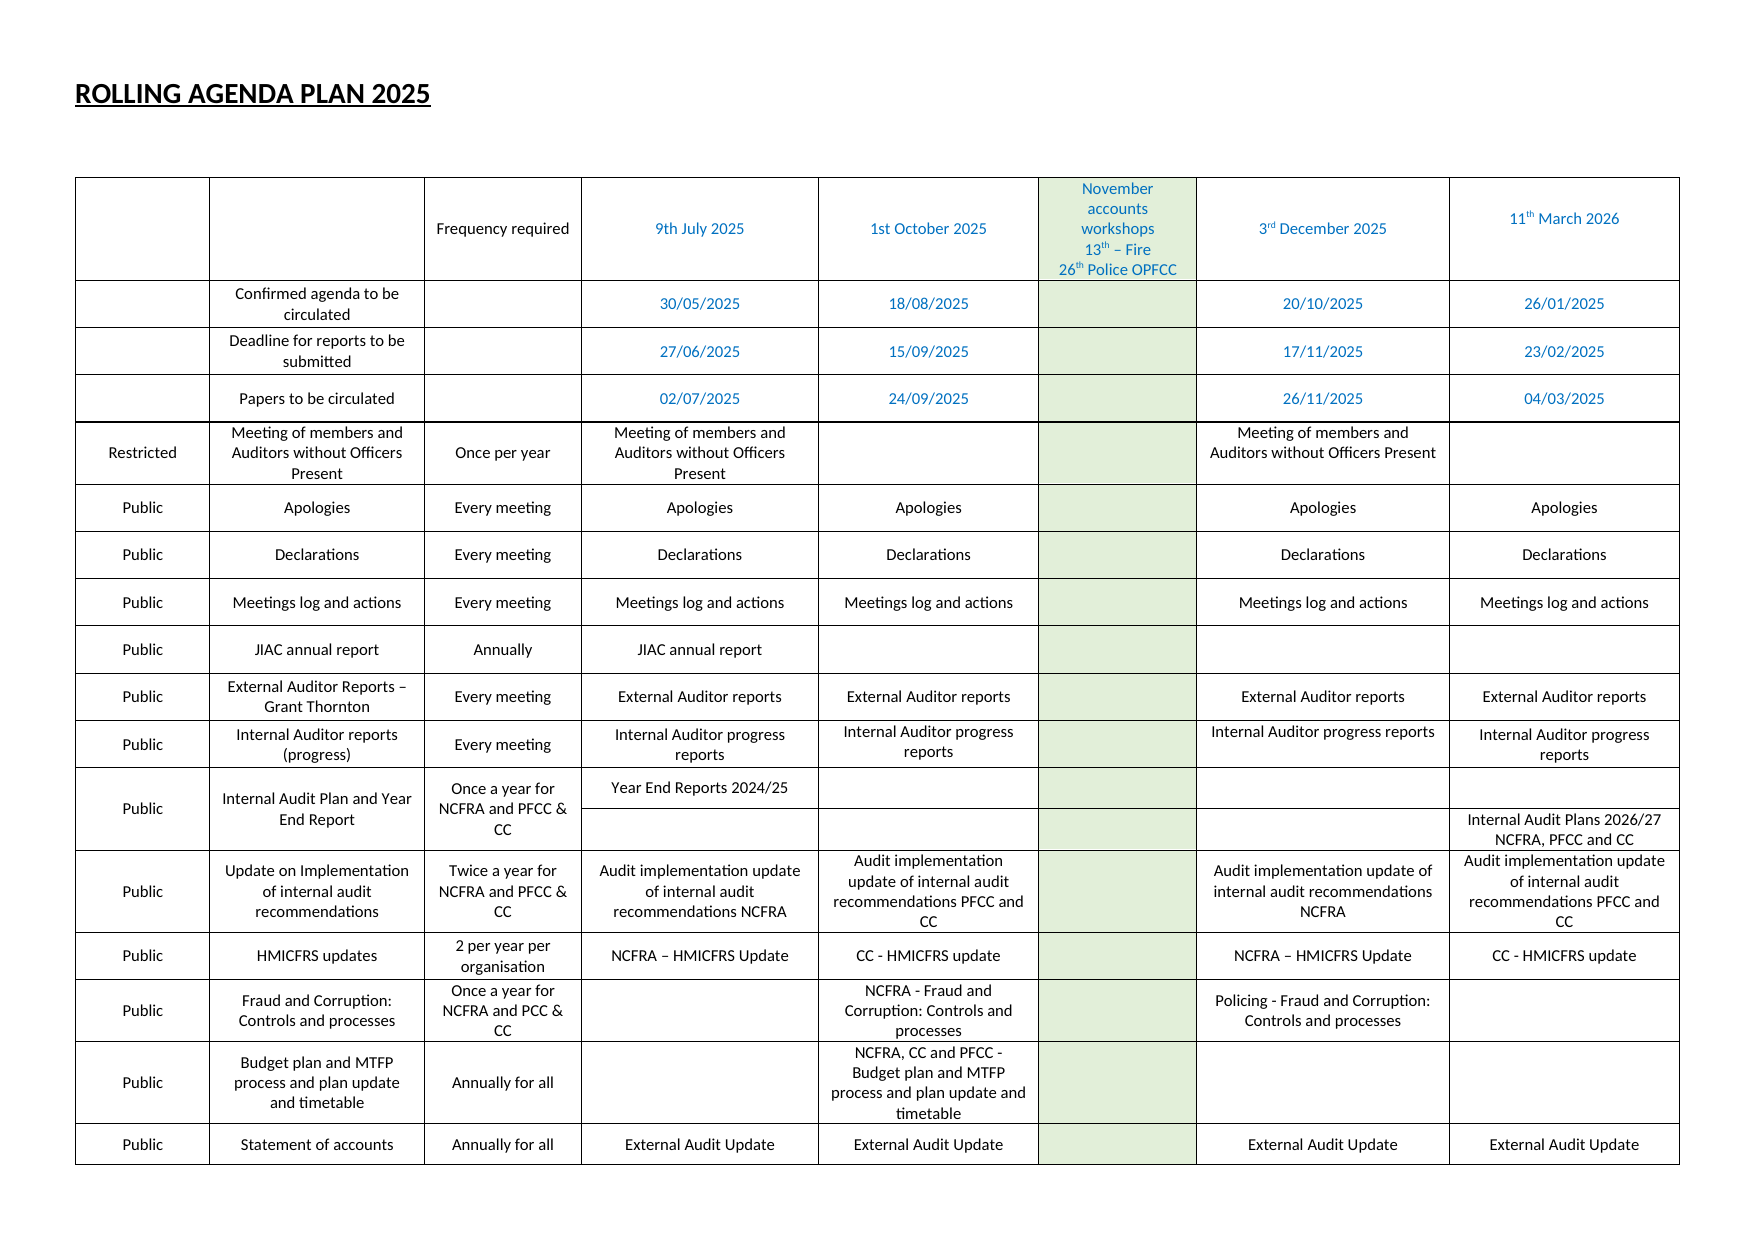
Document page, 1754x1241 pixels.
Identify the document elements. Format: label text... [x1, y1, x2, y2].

table_cell Apologies [819, 485, 1038, 531]
table_cell [1039, 532, 1196, 578]
table_cell Audit implementation update of internal audit recommendations NCFRA [1197, 851, 1449, 932]
table_cell External Auditor Reports – Grant Thornton [210, 674, 424, 720]
table_cell CC - HMICFRS update [1450, 933, 1679, 979]
table_header 9th July 2025 [582, 178, 818, 279]
table_header [210, 178, 424, 279]
table_cell [1039, 768, 1196, 808]
table_cell Public [76, 1042, 209, 1123]
table_cell Internal Auditor reports (progress) [210, 721, 424, 767]
table_cell Public [76, 674, 209, 720]
table_header 11th March 2026 [1450, 178, 1679, 279]
table_cell Public [76, 1124, 209, 1164]
table_cell Deadline for reports to be submitted [210, 328, 424, 374]
table_cell [1039, 851, 1196, 932]
table_cell [425, 375, 581, 421]
table_cell Internal Auditor progress reports [819, 721, 1038, 767]
table_cell [1450, 423, 1679, 483]
table_cell [425, 328, 581, 374]
table_cell [1197, 1042, 1449, 1123]
table_cell Meetings log and actions [582, 579, 818, 625]
table_cell [1039, 626, 1196, 673]
table_header 1st October 2025 [819, 178, 1038, 279]
table_cell Public [76, 579, 209, 625]
table_cell Restricted [76, 423, 209, 483]
table_cell Internal Audit Plan and Year End Report [210, 768, 424, 849]
table_cell Internal Auditor progress reports [582, 721, 818, 767]
table_cell External Auditor reports [1197, 674, 1449, 720]
table_cell [1039, 1124, 1196, 1164]
table_cell Apologies [582, 485, 818, 531]
table_cell [76, 328, 209, 374]
table_cell Apologies [1197, 485, 1449, 531]
table_cell Every meeting [425, 674, 581, 720]
table_cell External Auditor reports [582, 674, 818, 720]
table_cell Twice a year for NCFRA and PFCC & CC [425, 851, 581, 932]
table_cell [1039, 375, 1196, 421]
table_cell Annually for all [425, 1042, 581, 1123]
table_cell [1197, 809, 1449, 849]
table_cell Internal Auditor progress reports [1450, 721, 1679, 767]
table_cell Internal Auditor progress reports [1197, 721, 1449, 767]
table_cell Meeting of members and Auditors without Officers Present [1197, 423, 1449, 483]
table_cell Annually [425, 626, 581, 673]
table_cell 27/06/2025 [582, 328, 818, 374]
table_cell Meetings log and actions [1197, 579, 1449, 625]
table_header Frequency required [425, 178, 581, 279]
table_cell Meeting of members and Auditors without Officers Present [210, 423, 424, 483]
table_cell [1450, 626, 1679, 673]
table_cell 2 per year per organisation [425, 933, 581, 979]
table_cell Public [76, 485, 209, 531]
table_cell 23/02/2025 [1450, 328, 1679, 374]
table_cell JIAC annual report [210, 626, 424, 673]
table_cell Once per year [425, 423, 581, 483]
table_cell [1450, 768, 1679, 808]
table_cell Declarations [210, 532, 424, 578]
table_cell NCFRA, CC and PFCC - Budget plan and MTFP process and plan update and timetable [819, 1042, 1038, 1123]
table_cell Apologies [1450, 485, 1679, 531]
table_cell 26/11/2025 [1197, 375, 1449, 421]
table_cell Declarations [582, 532, 818, 578]
table_cell Every meeting [425, 485, 581, 531]
table_cell 24/09/2025 [819, 375, 1038, 421]
table_cell [1039, 980, 1196, 1041]
table_cell 30/05/2025 [582, 281, 818, 327]
table_cell [1039, 281, 1196, 327]
table_cell 02/07/2025 [582, 375, 818, 421]
table_cell [1039, 1042, 1196, 1123]
table_cell Meetings log and actions [819, 579, 1038, 625]
table_cell 18/08/2025 [819, 281, 1038, 327]
table_cell [1039, 423, 1196, 483]
table_cell Audit implementation update of internal audit recommendations PFCC and CC [1450, 851, 1679, 932]
table_cell [582, 809, 818, 849]
table_cell Confirmed agenda to be circulated [210, 281, 424, 327]
table_cell Audit implementation update of internal audit recommendations NCFRA [582, 851, 818, 932]
table_cell NCFRA - Fraud and Corruption: Controls and processes [819, 980, 1038, 1041]
table_cell Once a year for NCFRA and PCC & CC [425, 980, 581, 1041]
table_cell Statement of accounts [210, 1124, 424, 1164]
table_cell [425, 281, 581, 327]
table_cell Public [76, 933, 209, 979]
table_cell Meeting of members and Auditors without Officers Present [582, 423, 818, 483]
table_cell Declarations [1450, 532, 1679, 578]
table_cell 15/09/2025 [819, 328, 1038, 374]
table_cell [1450, 1042, 1679, 1123]
table_cell [1039, 721, 1196, 767]
table_cell Public [76, 768, 209, 849]
table_cell Declarations [819, 532, 1038, 578]
table_cell Budget plan and MTFP process and plan update and timetable [210, 1042, 424, 1123]
table_cell CC - HMICFRS update [819, 933, 1038, 979]
table_cell [819, 423, 1038, 483]
table_cell [582, 980, 818, 1041]
table_cell [1039, 579, 1196, 625]
table_cell [819, 768, 1038, 808]
table_cell Once a year for NCFRA and PFCC & CC [425, 768, 581, 849]
table_cell [1039, 933, 1196, 979]
table_cell NCFRA – HMICFRS Update [582, 933, 818, 979]
table_cell NCFRA – HMICFRS Update [1197, 933, 1449, 979]
table_cell [1039, 485, 1196, 531]
table_cell 26/01/2025 [1450, 281, 1679, 327]
table_cell Apologies [210, 485, 424, 531]
table_cell Every meeting [425, 579, 581, 625]
table_cell 17/11/2025 [1197, 328, 1449, 374]
table_cell [1039, 809, 1196, 849]
table_cell HMICFRS updates [210, 933, 424, 979]
table_cell 04/03/2025 [1450, 375, 1679, 421]
table_cell External Auditor reports [1450, 674, 1679, 720]
table_cell External Audit Update [819, 1124, 1038, 1164]
table_cell External Auditor reports [819, 674, 1038, 720]
table_cell 20/10/2025 [1197, 281, 1449, 327]
text ROLLING AGENDA PLAN 2025 [75, 75, 1679, 111]
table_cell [425, 1124, 581, 1164]
table_cell [76, 375, 209, 421]
table_cell [76, 281, 209, 327]
table_header [76, 178, 209, 279]
table_cell [1450, 980, 1679, 1041]
table_cell Public [76, 532, 209, 578]
table_cell Meetings log and actions [1450, 579, 1679, 625]
table_cell Every meeting [425, 532, 581, 578]
table_cell External Audit Update [1450, 1124, 1679, 1164]
table_cell External Audit Update [1197, 1124, 1449, 1164]
table_cell [1039, 328, 1196, 374]
table_cell Public [76, 721, 209, 767]
table_cell Declarations [1197, 532, 1449, 578]
table_cell [819, 626, 1038, 673]
table_cell [1197, 768, 1449, 808]
table_cell External Audit Update [582, 1124, 818, 1164]
table_cell Internal Audit Plans 2026/27 NCFRA, PFCC and CC [1450, 809, 1679, 849]
table_cell Every meeting [425, 721, 581, 767]
table_cell [1197, 626, 1449, 673]
table_cell [1039, 674, 1196, 720]
table_header November accounts workshops 13th – Fire 26th Police OPFCC [1039, 178, 1196, 279]
table_cell Update on Implementation of internal audit recommendations [210, 851, 424, 932]
table_cell JIAC annual report [582, 626, 818, 673]
table_cell Public [76, 851, 209, 932]
table_cell Papers to be circulated [210, 375, 424, 421]
table_cell Public [76, 626, 209, 673]
table_cell Audit implementation update of internal audit recommendations PFCC and CC [819, 851, 1038, 932]
table_cell Meetings log and actions [210, 579, 424, 625]
table_cell Fraud and Corruption: Controls and processes [210, 980, 424, 1041]
table_header 3rd December 2025 [1197, 178, 1449, 279]
table_cell Policing - Fraud and Corruption: Controls and processes [1197, 980, 1449, 1041]
table_cell Year End Reports 2024/25 [582, 768, 818, 808]
table_cell [582, 1042, 818, 1123]
table_cell [819, 809, 1038, 849]
table_cell Public [76, 980, 209, 1041]
